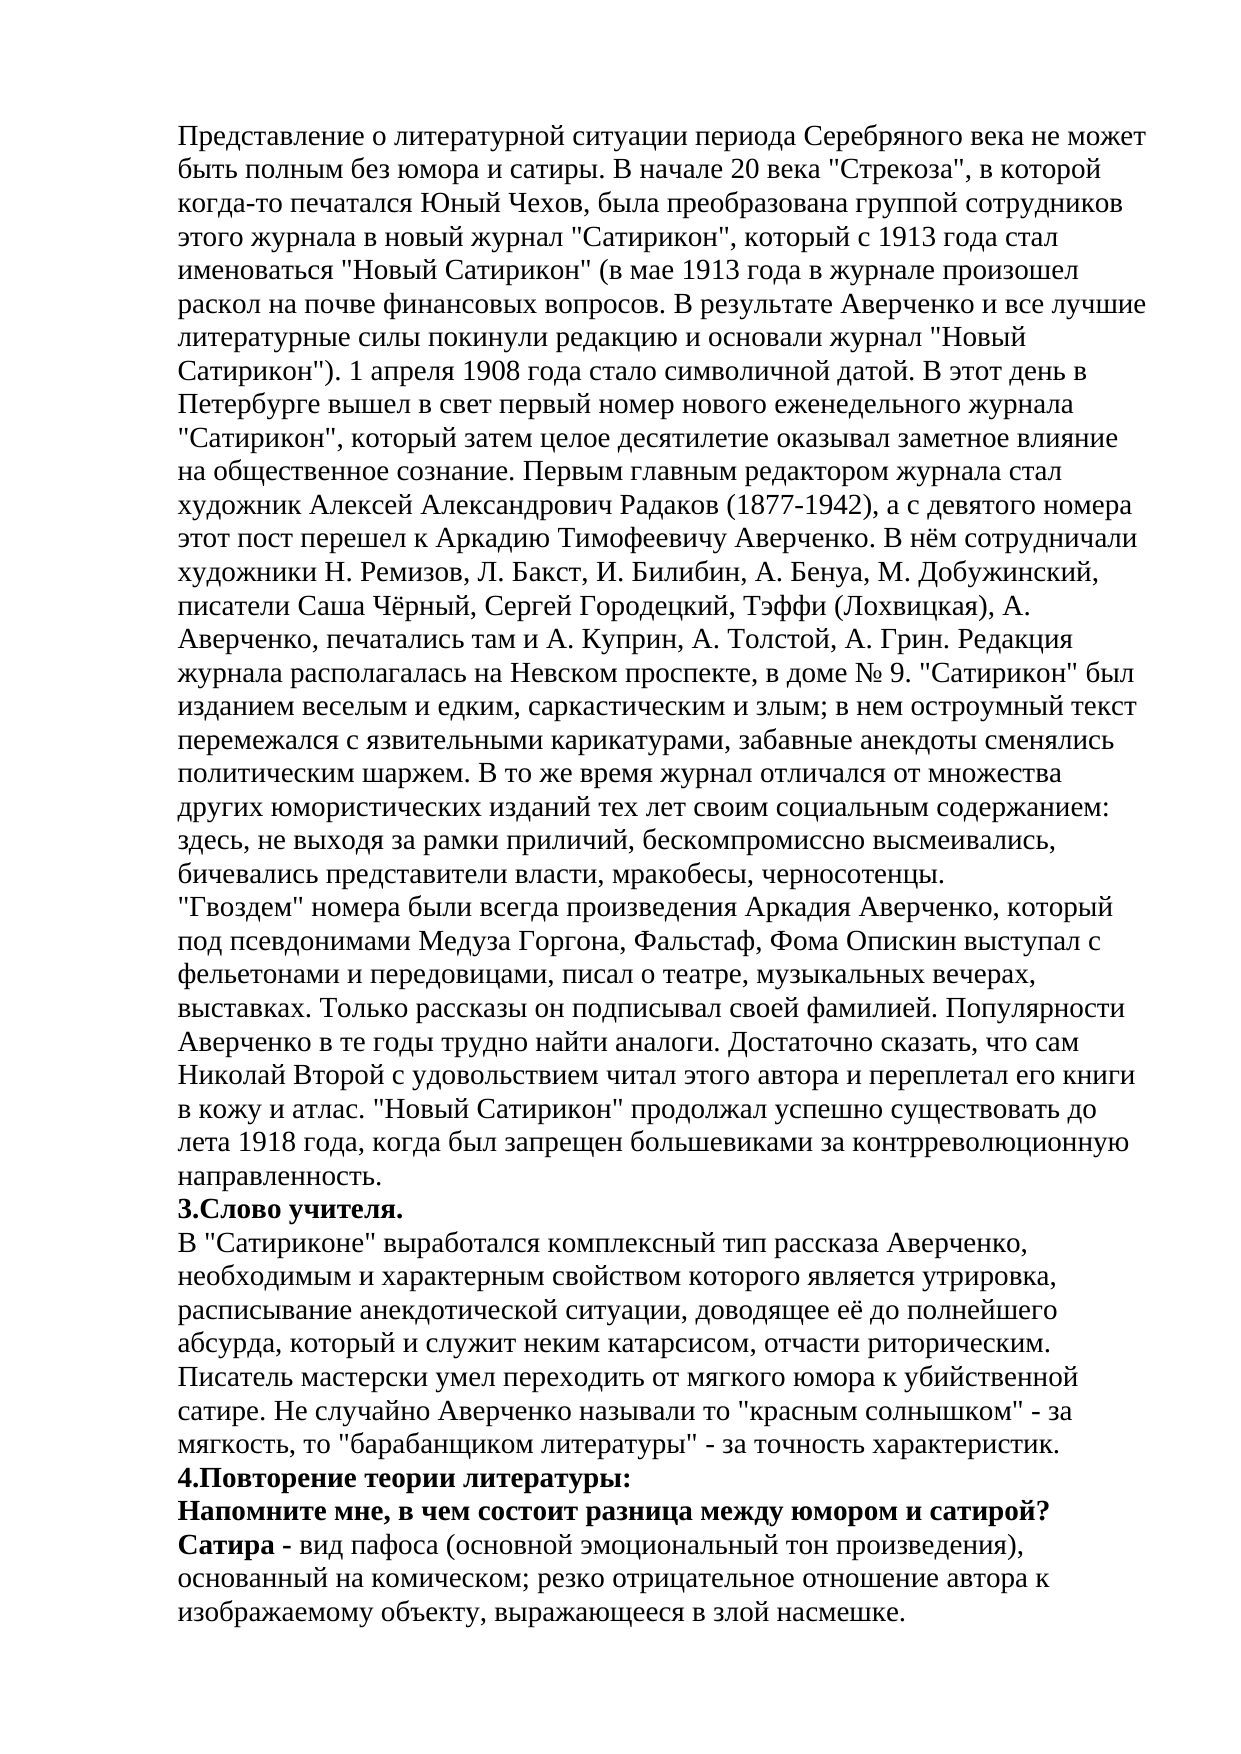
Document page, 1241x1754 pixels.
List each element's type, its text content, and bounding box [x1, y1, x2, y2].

text Напомните мне, в чем состоит разница между юмором и сатирой? [177, 1493, 1152, 1527]
text Представление о литературной ситуации периода Серебряного века не может быть полным без юмора и сатиры. В начале 20 века "Стрекоза", в которой когда-то печатался Юный Чехов, была преобразована группой сотрудников этого журнала в новый журнал "Сатирикон", который с 1913 года стал именоваться "Новый Сатирикон" (в мае 1913 года в журнале произошел раскол на почве финансовых вопросов. В результате Аверченко и все лучшие литературные силы покинули редакцию и основали журнал "Новый Сатирикон"). 1 апреля 1908 года стало символичной датой. В этот день в Петербурге вышел в свет первый номер нового еженедельного журнала "Сатирикон", который затем целое десятилетие оказывал заметное влияние на общественное сознание. Первым главным редактором журнала стал художник Алексей Александрович Радаков (1877-1942), а с девятого номера этот пост перешел к Аркадию Тимофеевичу Аверченко. В нём сотрудничали художники Н. Ремизов, Л. Бакст, И. Билибин, А. Бенуа, М. Добужинский, писатели Саша Чёрный, Сергей Городецкий, Тэффи (Лохвицкая), А. Аверченко, печатались там и А. Куприн, А. Толстой, А. Грин. Редакция журнала располагалась на Невском проспекте, в доме № 9. "Сатирикон" был изданием веселым и едким, саркастическим и злым; в нем остроумный текст перемежался с язвительными карикатурами, забавные анекдоты сменялись политическим шаржем. В то же время журнал отличался от множества других юмористических изданий тех лет своим социальным содержанием: здесь, не выходя за рамки приличий, бескомпромиссно высмеивались, бичевались представители власти, мракобесы, черносотенцы. [177, 118, 1152, 889]
text 4.Повторение теории литературы: [177, 1460, 1152, 1493]
text 3.Слово учителя. [177, 1191, 1152, 1225]
text Сатира - вид пафоса (основной эмоциональный тон произведения), основанный на комическом; резко отрицательное отношение автора к изображаемому объекту, выражающееся в злой насмешке. [177, 1527, 1152, 1627]
text "Гвоздем" номера были всегда произведения Аркадия Аверченко, который под псевдонимами Медуза Горгона, Фальстаф, Фома Опискин выступал с фельетонами и передовицами, писал о театре, музыкальных вечерах, выставках. Только рассказы он подписывал своей фамилией. Популярности Аверченко в те годы трудно найти аналоги. Достаточно сказать, что сам Николай Второй с удовольствием читал этого автора и переплетал его книги в кожу и атлас. "Новый Сатирикон" продолжал успешно существовать до лета 1918 года, когда был запрещен большевиками за контрреволюционную направленность. [177, 889, 1152, 1191]
text Писатель мастерски умел переходить от мягкого юмора к убийственной сатире. Не случайно Аверченко называли то "красным солнышком" - за мягкость, то "барабанщиком литературы" - за точность характеристик. [177, 1359, 1152, 1460]
text В "Сатириконе" выработался комплексный тип рассказа Аверченко, необходимым и характерным свойством которого является утрировка, расписывание анекдотической ситуации, доводящее её до полнейшего абсурда, который и служит неким катарсисом, отчасти риторическим. [177, 1225, 1152, 1359]
